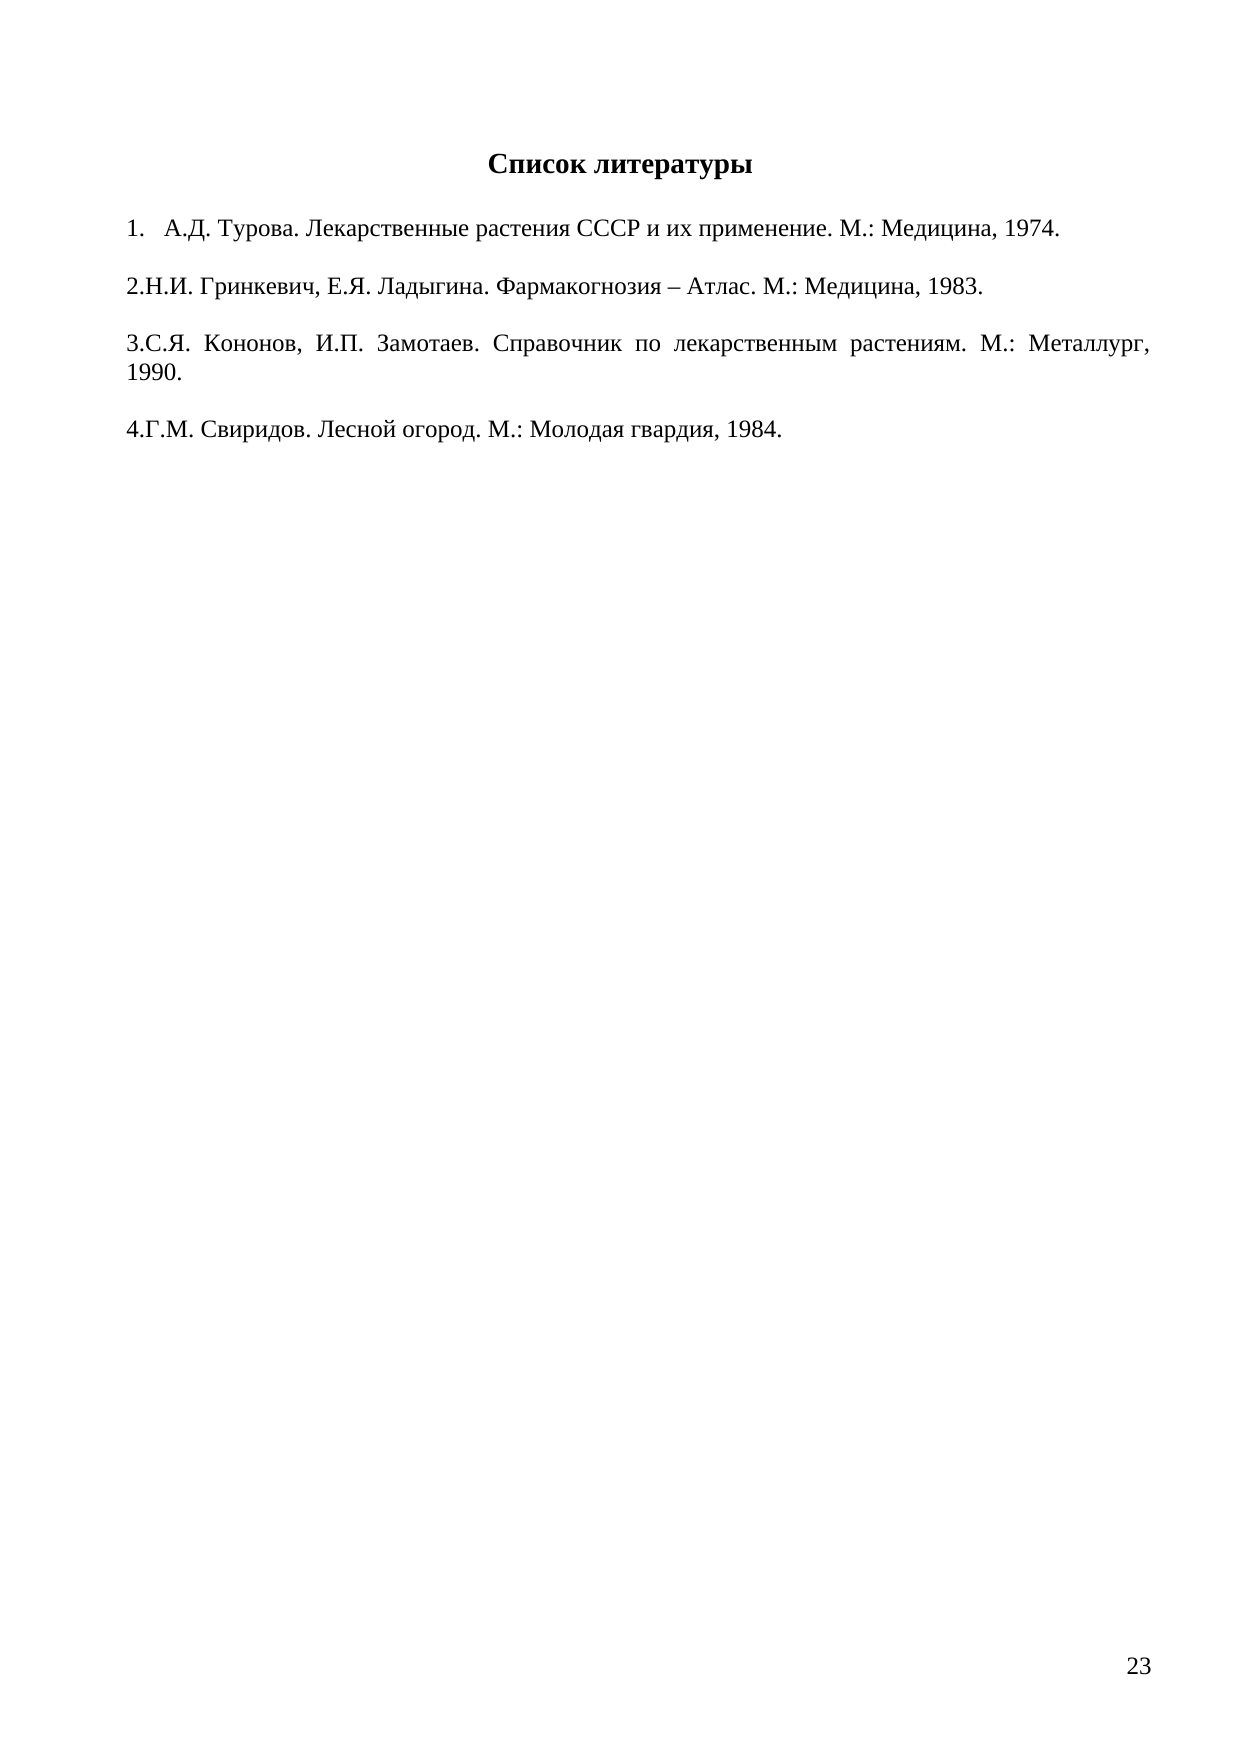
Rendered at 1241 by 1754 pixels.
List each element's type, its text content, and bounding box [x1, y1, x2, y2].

text Список литературы [89, 146, 1152, 180]
text 4.Г.М. Свиридов. Лесной огород. М.: Молодая гвардия, 1984. [126, 414, 1152, 443]
list А.Д. Турова. Лекарственные растения СССР и их применение. М.: Медицина, 1974. [126, 213, 1152, 242]
text 2.Н.И. Гринкевич, Е.Я. Ладыгина. Фармакогнозия – Атлас. М.: Медицина, 1983. [126, 271, 1152, 299]
text 3.С.Я. Кононов, И.П. Замотаев. Справочник по лекарственным растениям. М.: Металлург, 1990. [126, 328, 1152, 386]
